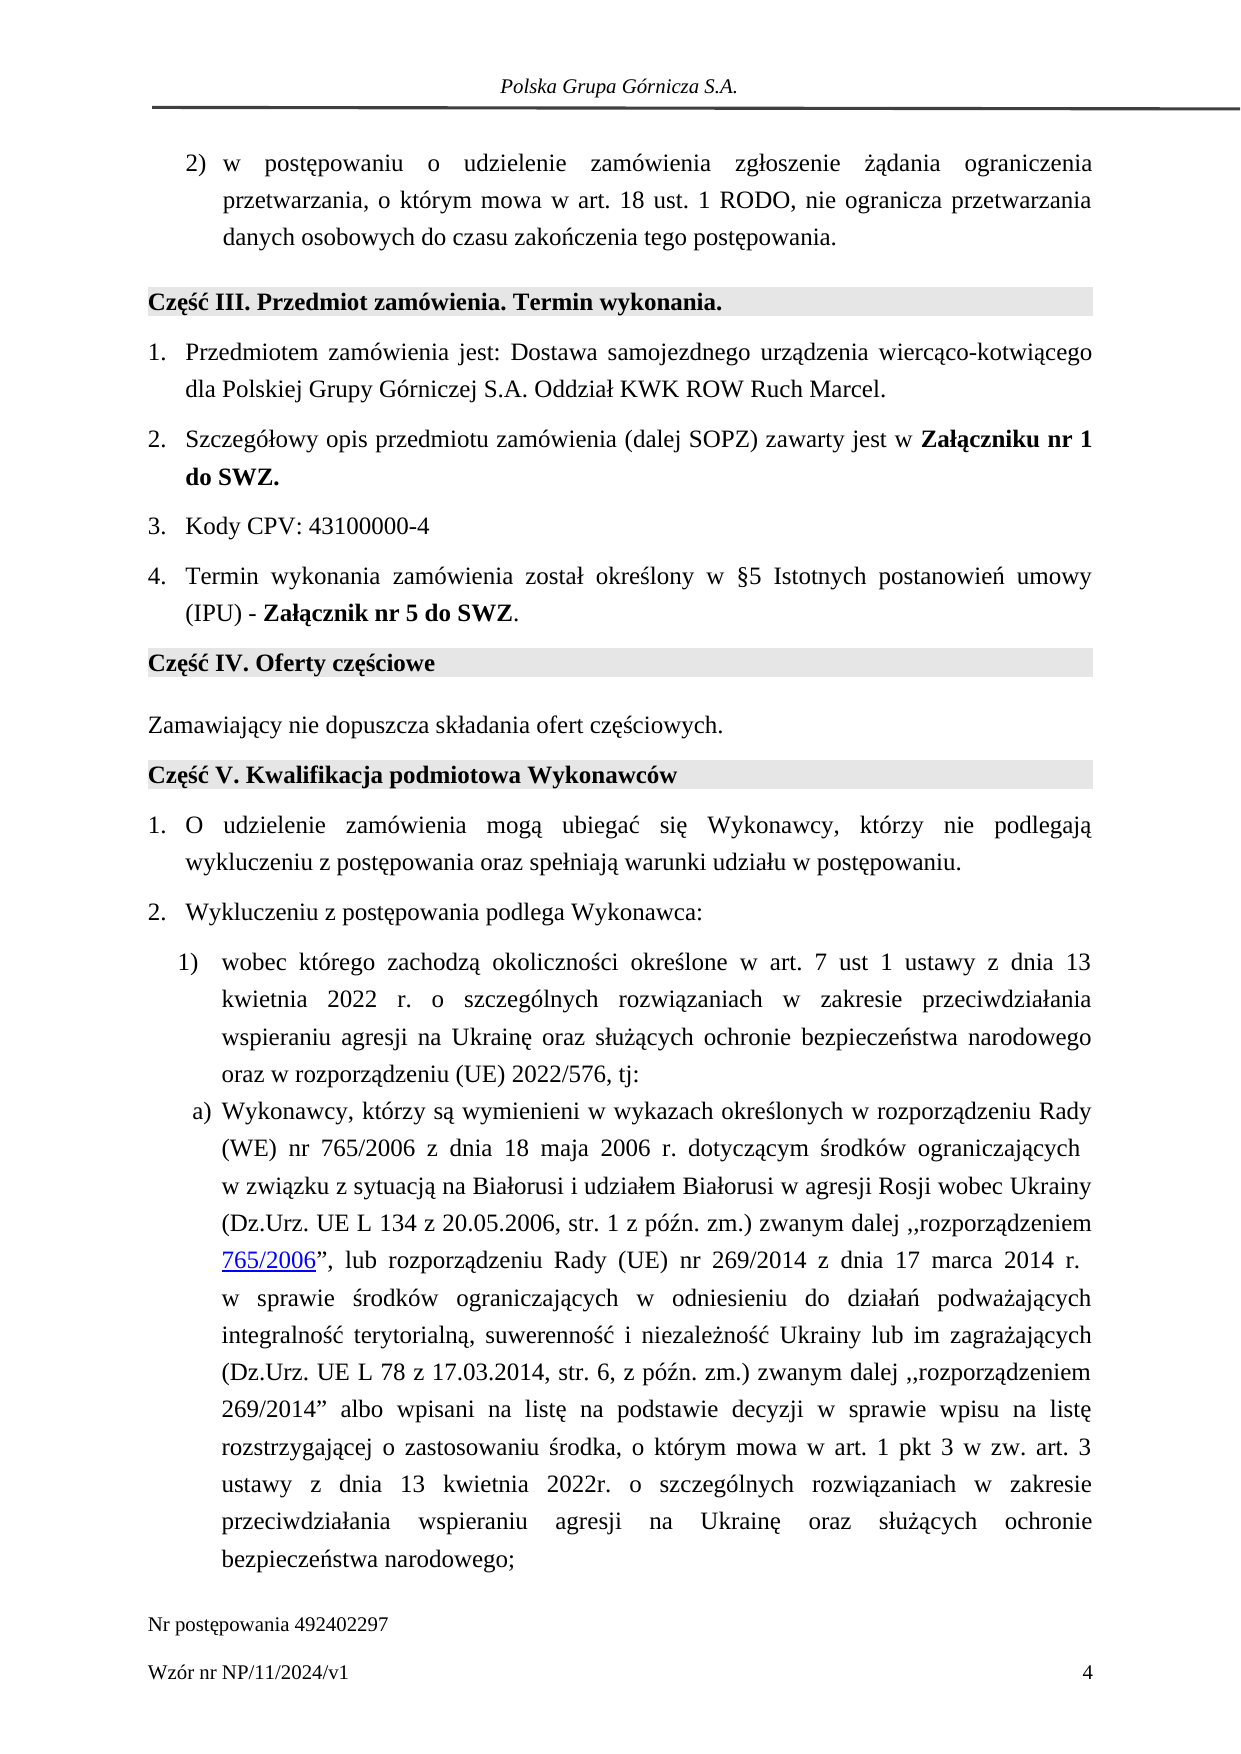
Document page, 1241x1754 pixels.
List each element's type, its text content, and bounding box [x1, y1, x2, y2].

subtitle Część V. Kwalifikacja podmiotowa Wykonawców [148, 760, 1093, 789]
subtitle Część IV. Oferty częściowe [148, 648, 1093, 677]
text Zamawiający nie dopuszcza składania ofert częściowych. [148, 711, 1093, 739]
list Wykluczeniu z postępowania podlega Wykonawca: [148, 897, 1093, 926]
list wobec którego zachodzą okoliczności określone w art. 7 ust 1 ustawy z dnia 13 kwietnia 2022 r. o szczególnych rozwiązaniach w zakresie przeciwdziałania wspieraniu agresji na Ukrainę oraz służących ochronie bezpieczeństwa narodowego oraz w rozporządzeniu (UE) 2022/576, tj: [177, 947, 1093, 1088]
subtitle Część III. Przedmiot zamówienia. Termin wykonania. [148, 287, 1093, 316]
list Szczegółowy opis przedmiotu zamówienia (dalej SOPZ) zawarty jest w Załączniku nr 1 do SWZ. [148, 424, 1093, 490]
list Przedmiotem zamówienia jest: Dostawa samojezdnego urządzenia wiercąco-kotwiącego dla Polskiej Grupy Górniczej S.A. Oddział KWK ROW Ruch Marcel. [148, 337, 1093, 403]
list Wykonawcy, którzy są wymienieni w wykazach określonych w rozporządzeniu Rady (WE) nr 765/2006 z dnia 18 maja 2006 r. dotyczącym środków ograniczających w związku z sytuacją na Białorusi i udziałem Białorusi w agresji Rosji wobec Ukrainy (Dz.Urz. UE L 134 z 20.05.2006, str. 1 z późn. zm.) zwanym dalej ,,rozporządzeniem 765/2006”, lub rozporządzeniu Rady (UE) nr 269/2014 z dnia 17 marca 2014 r. w sprawie środków ograniczających w odniesieniu do działań podważających integralność terytorialną, suwerenność i niezależność Ukrainy lub im zagrażających (Dz.Urz. UE L 78 z 17.03.2014, str. 6, z późn. zm.) zwanym dalej ,,rozporządzeniem 269/2014” albo wpisani na listę na podstawie decyzji w sprawie wpisu na listę rozstrzygającej o zastosowaniu środka, o którym mowa w art. 1 pkt 3 w zw. art. 3 ustawy z dnia 13 kwietnia 2022r. o szczególnych rozwiązaniach w zakresie przeciwdziałania wspieraniu agresji na Ukrainę oraz służących ochronie bezpieczeństwa narodowego; [192, 1096, 1093, 1572]
list Kody CPV: 43100000-4 [148, 511, 1093, 540]
list O udzielenie zamówienia mogą ubiegać się Wykonawcy, którzy nie podlegają wykluczeniu z postępowania oraz spełniają warunki udziału w postępowaniu. [148, 810, 1093, 876]
list w postępowaniu o udzielenie zamówienia zgłoszenie żądania ograniczenia przetwarzania, o którym mowa w art. 18 ust. 1 RODO, nie ogranicza przetwarzania danych osobowych do czasu zakończenia tego postępowania. [185, 148, 1093, 251]
list Termin wykonania zamówienia został określony w §5 Istotnych postanowień umowy (IPU) - Załącznik nr 5 do SWZ. [148, 561, 1093, 627]
